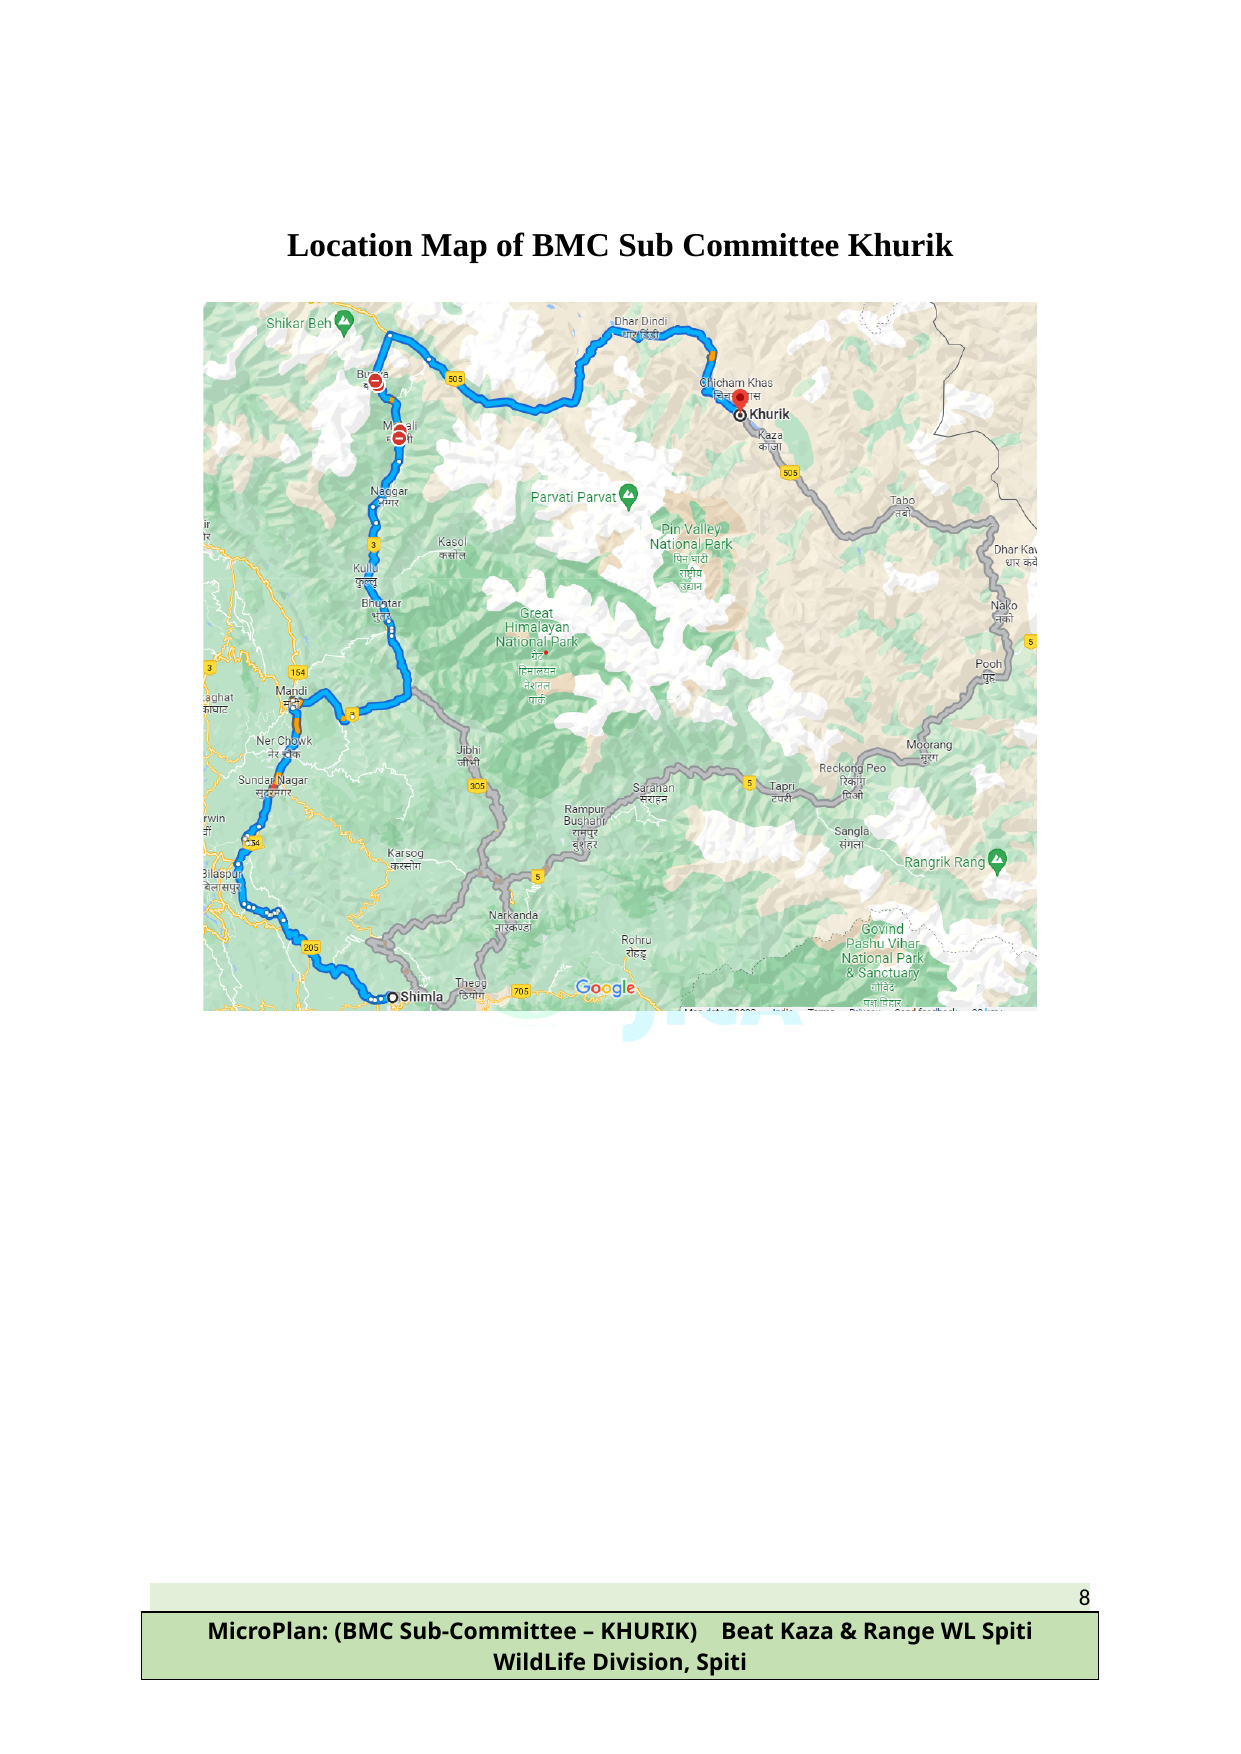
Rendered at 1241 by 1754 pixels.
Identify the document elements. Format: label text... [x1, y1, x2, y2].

picture [203, 302, 1038, 1011]
subtitle Location Map of BMC Sub Committee Khurik [150, 225, 1090, 264]
